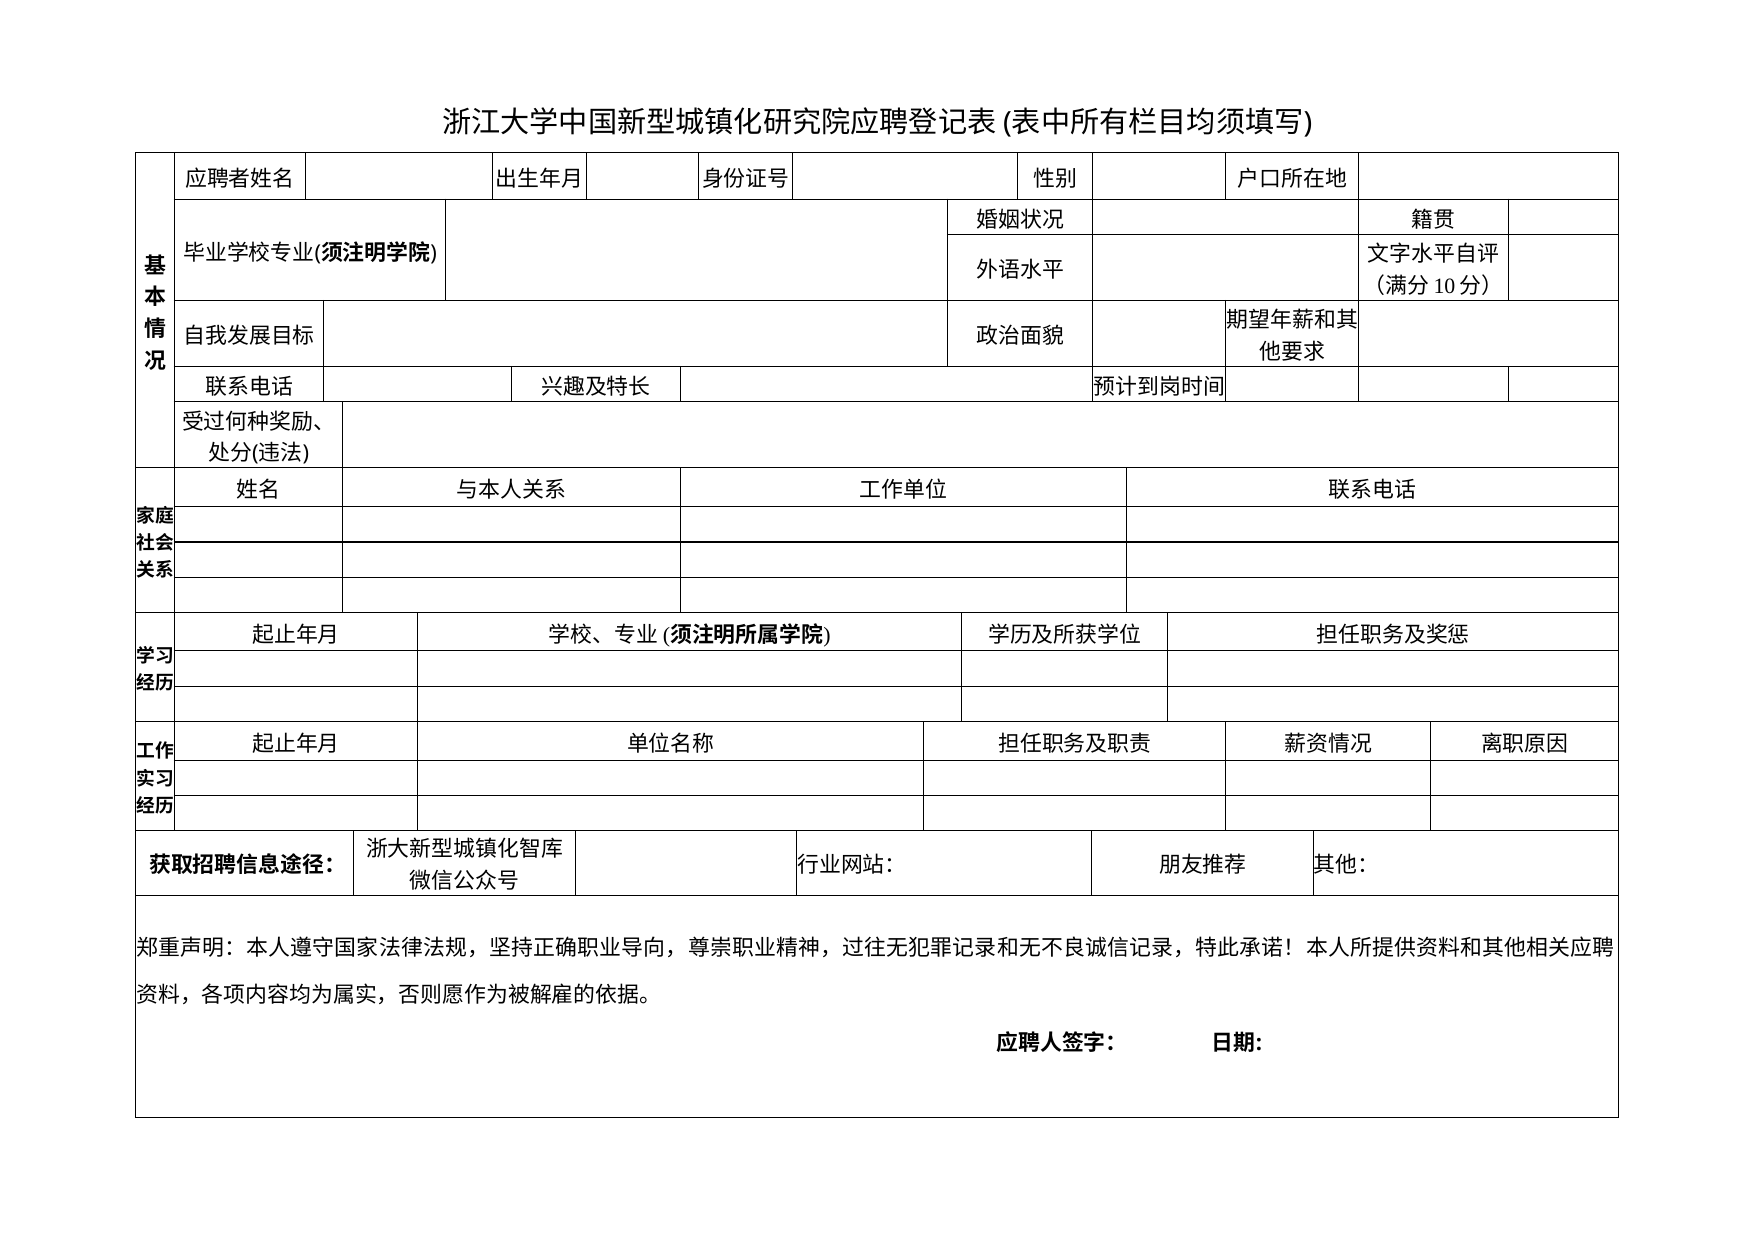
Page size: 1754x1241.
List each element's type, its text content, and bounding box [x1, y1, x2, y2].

table_cell [343, 578, 680, 612]
table_cell [962, 651, 1167, 686]
table_header 基本情况 [136, 153, 174, 467]
table_cell 兴趣及特长 [512, 367, 680, 401]
table_cell 离职原因 [1431, 722, 1618, 759]
table_cell 与本人关系 [343, 468, 680, 506]
table_cell 联系电话 [1127, 468, 1618, 506]
table_header [306, 153, 492, 198]
table_cell [924, 796, 1225, 830]
table_cell [1226, 367, 1358, 401]
table_cell [324, 301, 947, 366]
table_cell [924, 761, 1225, 795]
table_cell [1127, 507, 1618, 541]
table_cell [175, 796, 417, 830]
table_cell 浙大新型城镇化智库 微信公众号 [354, 831, 575, 895]
table_cell [418, 761, 923, 795]
table_cell 学历及所获学位 [962, 613, 1167, 650]
table_cell [418, 687, 961, 721]
table_cell [576, 831, 796, 895]
table_cell 自我发展目标 [175, 301, 323, 366]
table_cell 其他： [1314, 831, 1618, 895]
table_cell [1093, 235, 1358, 300]
table_cell [324, 367, 511, 401]
table_cell [1093, 301, 1225, 366]
table_cell [343, 402, 1618, 467]
table_cell [175, 687, 417, 721]
table_cell 郑重声明：本人遵守国家法律法规，坚持正确职业导向，尊崇职业精神，过往无犯罪记录和无不良诚信记录，特此承诺！本人所提供资料和其他相关应聘资料，各项内容均为属实，否则愿作为被解雇的依据。 应聘人签字： 日期: [136, 896, 1618, 1117]
table_cell 起止年月 [175, 722, 417, 759]
table_cell [175, 507, 342, 541]
table_cell [1226, 796, 1430, 830]
table_cell [681, 578, 1126, 612]
table_cell 行业网站： [797, 831, 1091, 895]
table_header 性别 [1018, 153, 1092, 198]
table_cell [1127, 543, 1618, 577]
table_cell [175, 578, 342, 612]
table_cell 担任职务及职责 [924, 722, 1225, 759]
table_cell 受过何种奖励、处分(违法) [175, 402, 342, 467]
table_cell 工作实习经历 [136, 722, 174, 830]
table_cell [343, 543, 680, 577]
table_cell [446, 200, 947, 300]
table_cell 工作单位 [681, 468, 1126, 506]
text 浙江大学中国新型城镇化研究院应聘登记表 (表中所有栏目均须填写) [118, 87, 1636, 152]
table_header [1359, 153, 1618, 198]
table_cell 政治面貌 [948, 301, 1092, 366]
table_header 应聘者姓名 [175, 153, 305, 198]
table_cell 文字水平自评 （满分10分） [1359, 235, 1508, 300]
table_cell 籍贯 [1359, 200, 1508, 234]
table_cell [681, 507, 1126, 541]
table_cell [418, 651, 961, 686]
table_header 身份证号 [699, 153, 792, 198]
table_cell 单位名称 [418, 722, 923, 759]
table_cell [1509, 200, 1618, 234]
table_cell [681, 543, 1126, 577]
table_cell [681, 367, 1092, 401]
table_cell 家庭社会关系 [136, 468, 174, 612]
table_cell [1431, 796, 1618, 830]
table_cell [175, 761, 417, 795]
table_cell 学校、专业 (须注明所属学院) [418, 613, 961, 650]
table_cell 姓名 [175, 468, 342, 506]
table_cell [1168, 651, 1618, 686]
table_cell 朋友推荐 [1092, 831, 1313, 895]
table_header [793, 153, 1017, 198]
table_header [1093, 153, 1225, 198]
table_cell [175, 651, 417, 686]
table_cell [962, 687, 1167, 721]
table_header 出生年月 [493, 153, 586, 198]
table_cell 获取招聘信息途径： [136, 831, 353, 895]
table_header 户口所在地 [1226, 153, 1358, 198]
table_cell [1509, 367, 1618, 401]
table_cell [343, 507, 680, 541]
table_cell [1359, 301, 1618, 366]
table_cell 期望年薪和其他要求 [1226, 301, 1358, 366]
table_cell 起止年月 [175, 613, 417, 650]
table_cell 外语水平 [948, 235, 1092, 300]
table_cell [1431, 761, 1618, 795]
table_cell 担任职务及奖惩 [1168, 613, 1618, 650]
table_cell [418, 796, 923, 830]
table_cell 婚姻状况 [948, 200, 1092, 234]
table_cell 薪资情况 [1226, 722, 1430, 759]
table_cell [1509, 235, 1618, 300]
table_cell [1359, 367, 1508, 401]
table_cell 学习经历 [136, 613, 174, 721]
table_cell 毕业学校专业(须注明学院) [175, 200, 445, 300]
table_cell [1168, 687, 1618, 721]
table_cell 预计到岗时间 [1093, 367, 1225, 401]
table_cell [1093, 200, 1358, 234]
table_header [587, 153, 698, 198]
table_cell [175, 543, 342, 577]
table_cell 联系电话 [175, 367, 323, 401]
table_cell [1127, 578, 1618, 612]
table_cell [1226, 761, 1430, 795]
